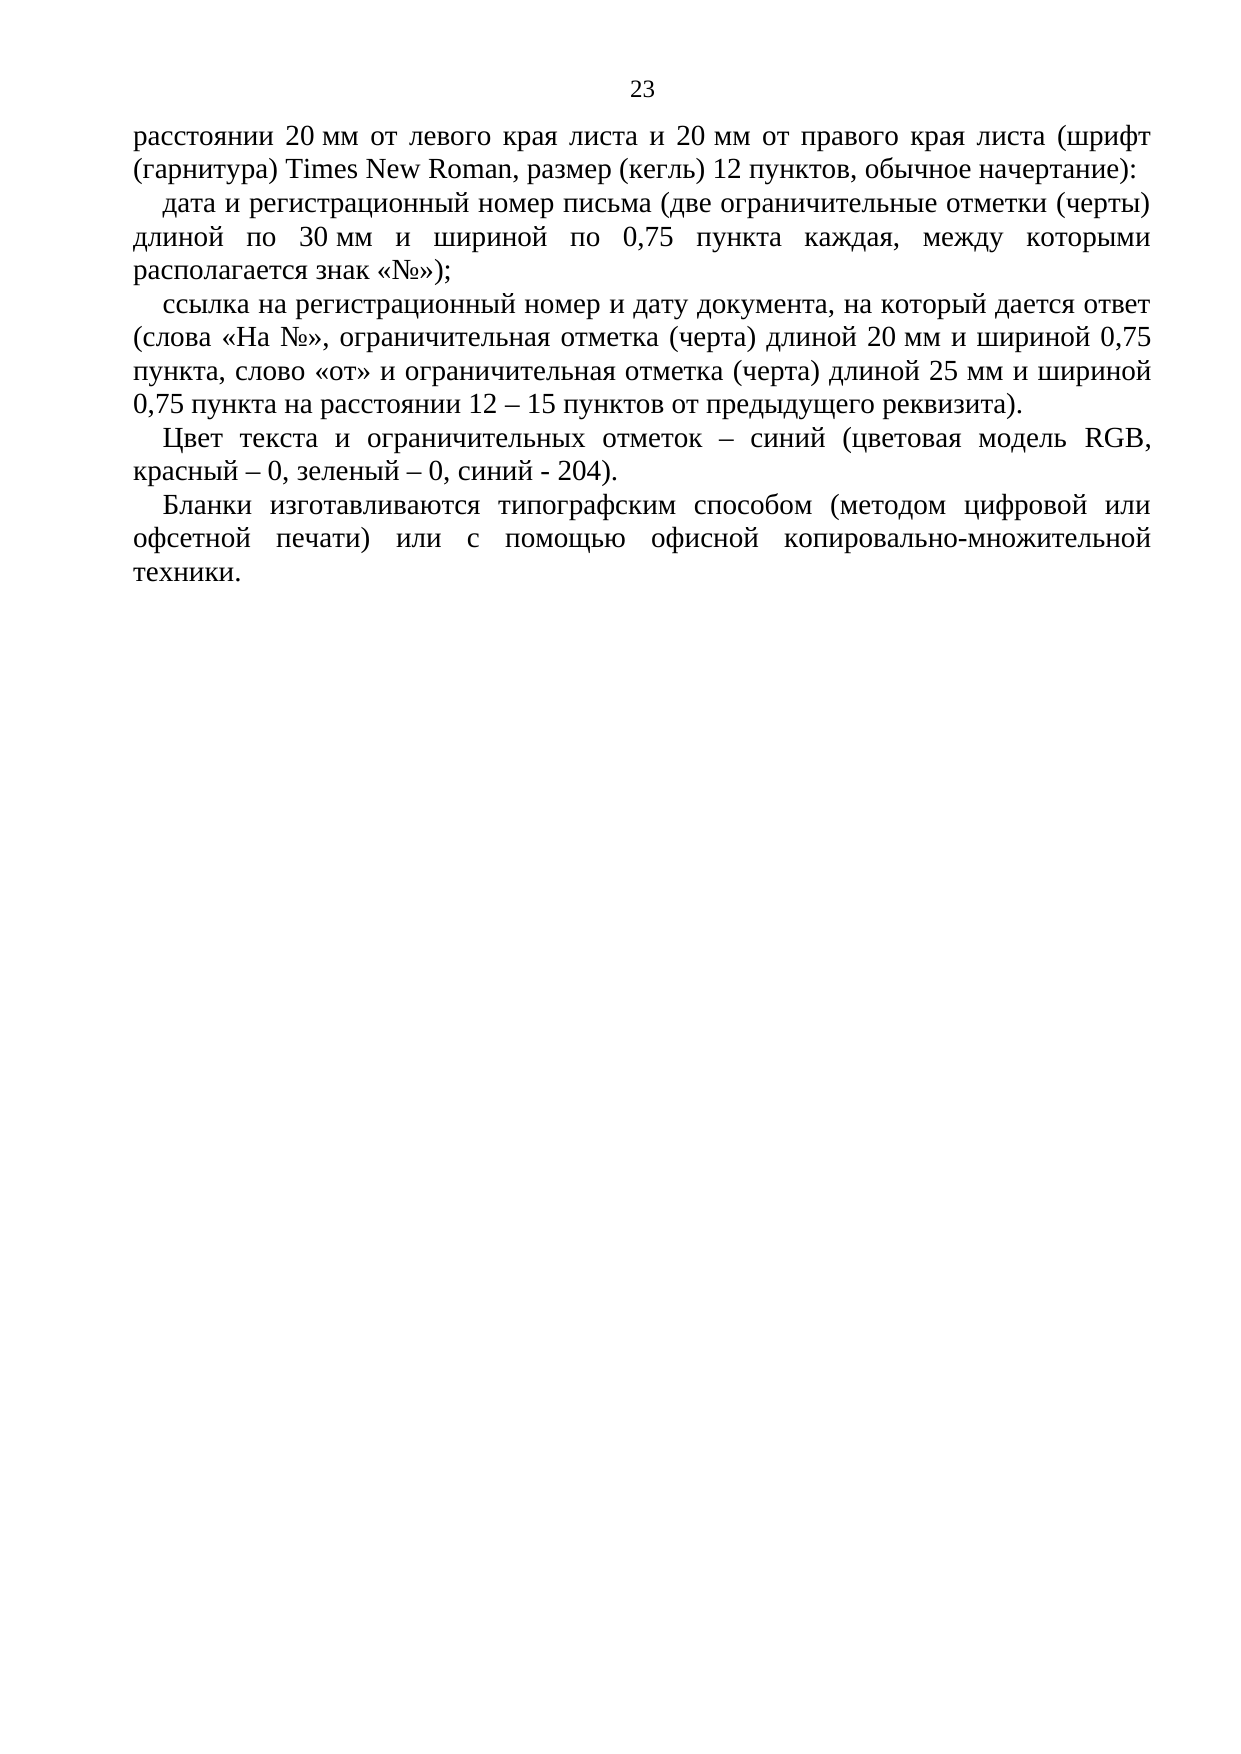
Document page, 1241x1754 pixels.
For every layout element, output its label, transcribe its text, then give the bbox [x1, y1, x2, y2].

text Цвет текста и ограничительных отметок – синий (цветовая модель RGB, красный – 0, зеленый – 0, синий - 204). [133, 420, 1152, 487]
text Бланки изготавливаются типографским способом (методом цифровой или офсетной печати) или с помощью офисной копировально-множительной техники. [133, 487, 1152, 588]
text дата и регистрационный номер письма (две ограничительные отметки (черты) длиной по 30 мм и шириной по 0,75 пункта каждая, между которыми располагается знак «№»); [133, 185, 1152, 286]
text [133, 118, 1152, 185]
text ссылка на регистрационный номер и дату документа, на который дается ответ (слова «На №», ограничительная отметка (черта) длиной 20 мм и шириной 0,75 пункта, слово «от» и ограничительная отметка (черта) длиной 25 мм и шириной 0,75 пункта на расстоянии 12 – 15 пунктов от предыдущего реквизита). [133, 286, 1152, 420]
